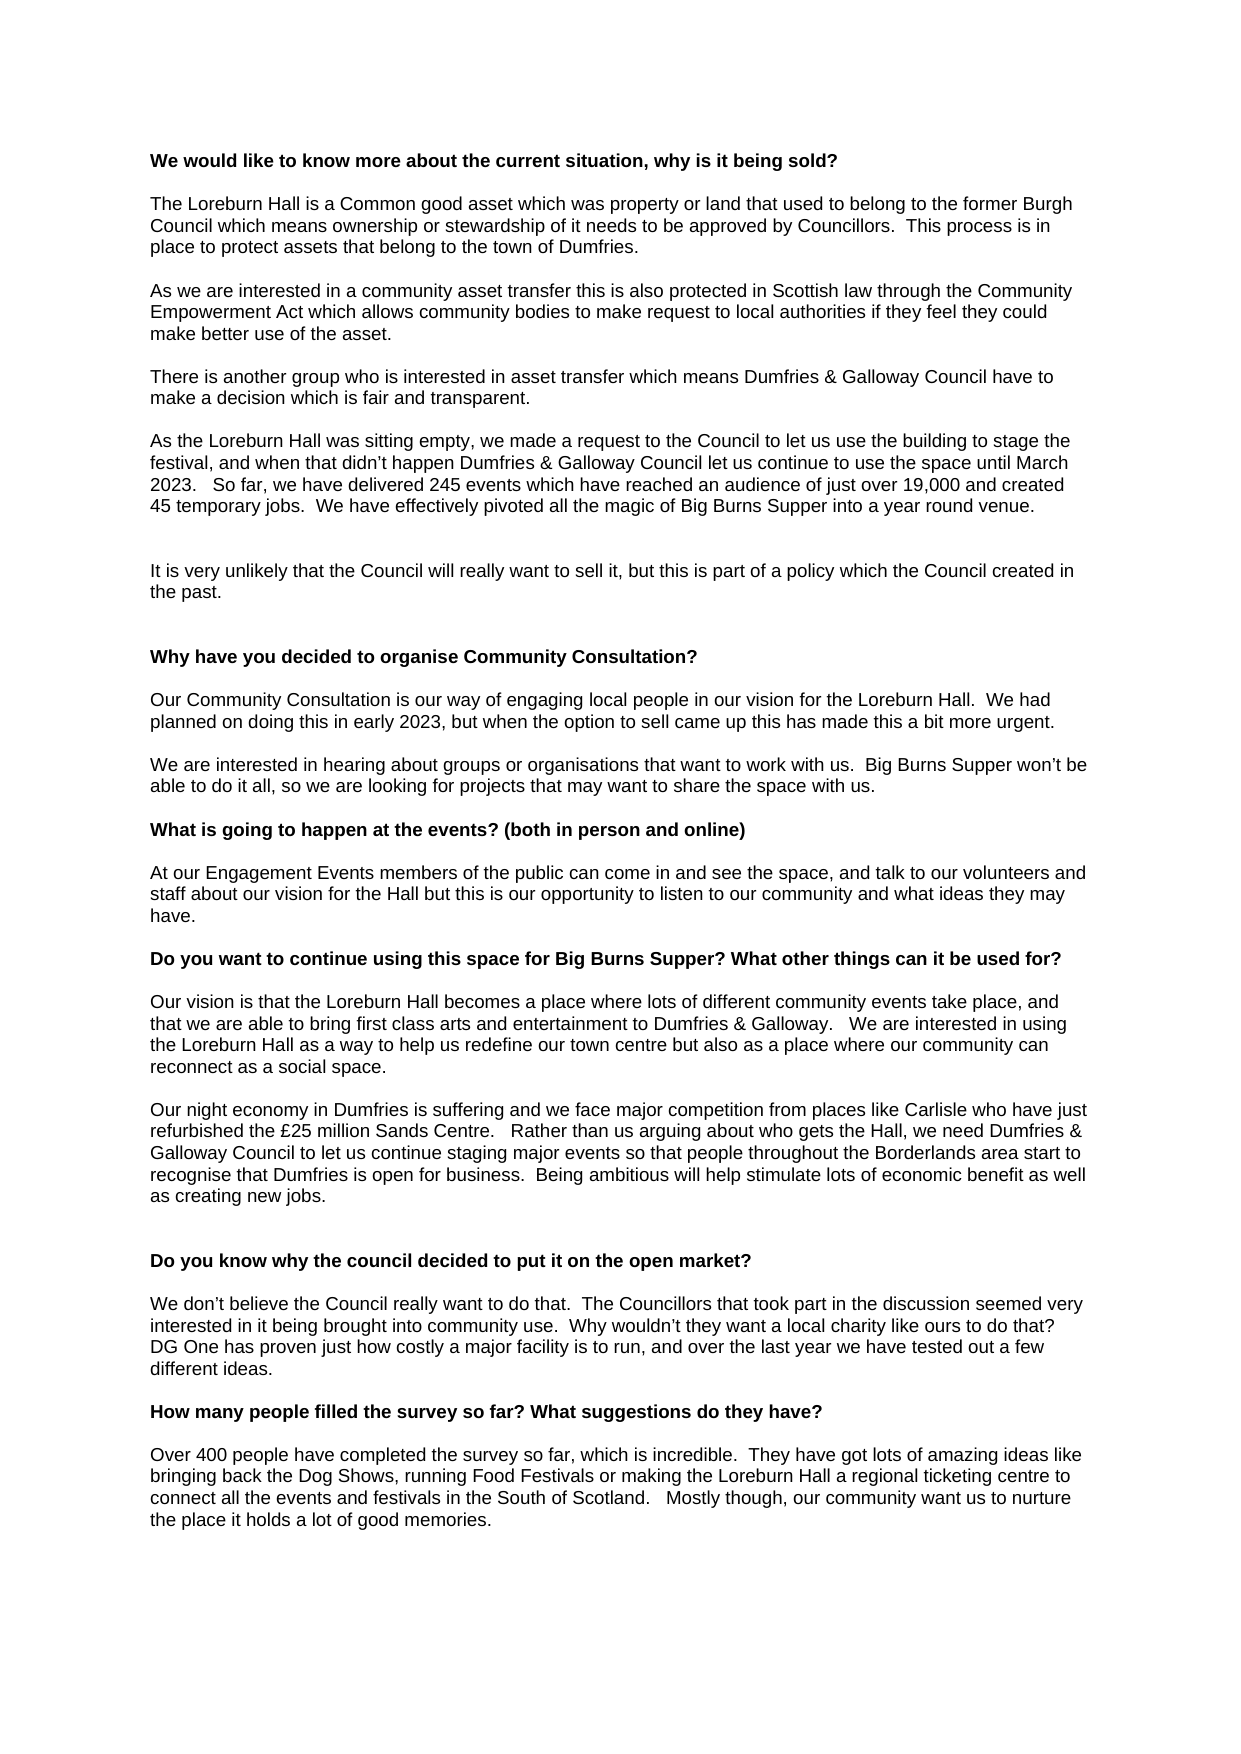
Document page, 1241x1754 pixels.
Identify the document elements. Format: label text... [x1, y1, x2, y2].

text Over 400 people have completed the survey so far, which is incredible. They have got lots of amazing ideas like bringing back the Dog Shows, running Food Festivals or making the Loreburn Hall a regional ticketing centre to connect all the events and festivals in the South of Scotland. Mostly though, our community want us to nurture the place it holds a lot of good memories. [150, 1444, 1090, 1530]
text We would like to know more about the current situation, why is it being sold? [150, 150, 1090, 172]
text What is going to happen at the events? (both in person and online) [150, 818, 1090, 840]
text Our vision is that the Loreburn Hall becomes a place where lots of different community events take place, and that we are able to bring first class arts and entertainment to Dumfries & Galloway. We are interested in using the Loreburn Hall as a way to help us redefine our town centre but also as a place where our community can reconnect as a social space. [150, 991, 1090, 1077]
text Do you want to continue using this space for Big Burns Supper? What other things can it be used for? [150, 948, 1090, 969]
text At our Engagement Events members of the public can come in and see the space, and talk to our volunteers and staff about our vision for the Hall but this is our opportunity to listen to our community and what ideas they may have. [150, 862, 1090, 926]
text How many people filled the survey so far? What suggestions do they have? [150, 1401, 1090, 1422]
text There is another group who is interested in asset transfer which means Dumfries & Galloway Council have to make a decision which is fair and transparent. [150, 366, 1090, 409]
text Our Community Consultation is our way of engaging local people in our vision for the Loreburn Hall. We had planned on doing this in early 2023, but when the option to sell came up this has made this a bit more urgent. [150, 689, 1090, 732]
text As the Loreburn Hall was sitting empty, we made a request to the Council to let us use the building to stage the festival, and when that didn’t happen Dumfries & Galloway Council let us continue to use the space until March 2023. So far, we have delivered 245 events which have reached an audience of just over 19,000 and created 45 temporary jobs. We have effectively pivoted all the magic of Big Burns Supper into a year round venue. [150, 430, 1090, 517]
text We are interested in hearing about groups or organisations that want to work with us. Big Burns Supper won’t be able to do it all, so we are looking for projects that may want to share the space with us. [150, 754, 1090, 797]
text Do you know why the council decided to put it on the open market? [150, 1250, 1090, 1271]
text Our night economy in Dumfries is suffering and we face major competition from places like Carlisle who have just refurbished the £25 million Sands Centre. Rather than us arguing about who gets the Hall, we need Dumfries & Galloway Council to let us continue staging major events so that people throughout the Borderlands area start to recognise that Dumfries is open for business. Being ambitious will help stimulate lots of economic benefit as well as creating new jobs. [150, 1099, 1090, 1207]
text Why have you decided to organise Community Consultation? [150, 646, 1090, 667]
text We don’t believe the Council really want to do that. The Councillors that took part in the discussion seemed very interested in it being brought into community use. Why wouldn’t they want a local charity like ours to do that? DG One has proven just how costly a major facility is to run, and over the last year we have tested out a few different ideas. [150, 1293, 1090, 1379]
text As we are interested in a community asset transfer this is also protected in Scottish law through the Community Empowerment Act which allows community bodies to make request to local authorities if they feel they could make better use of the asset. [150, 279, 1090, 344]
text The Loreburn Hall is a Common good asset which was property or land that used to belong to the former Burgh Council which means ownership or stewardship of it needs to be approved by Councillors. This process is in place to protect assets that belong to the town of Dumfries. [150, 193, 1090, 258]
text It is very unlikely that the Council will really want to sell it, but this is part of a policy which the Council created in the past. [150, 560, 1090, 603]
